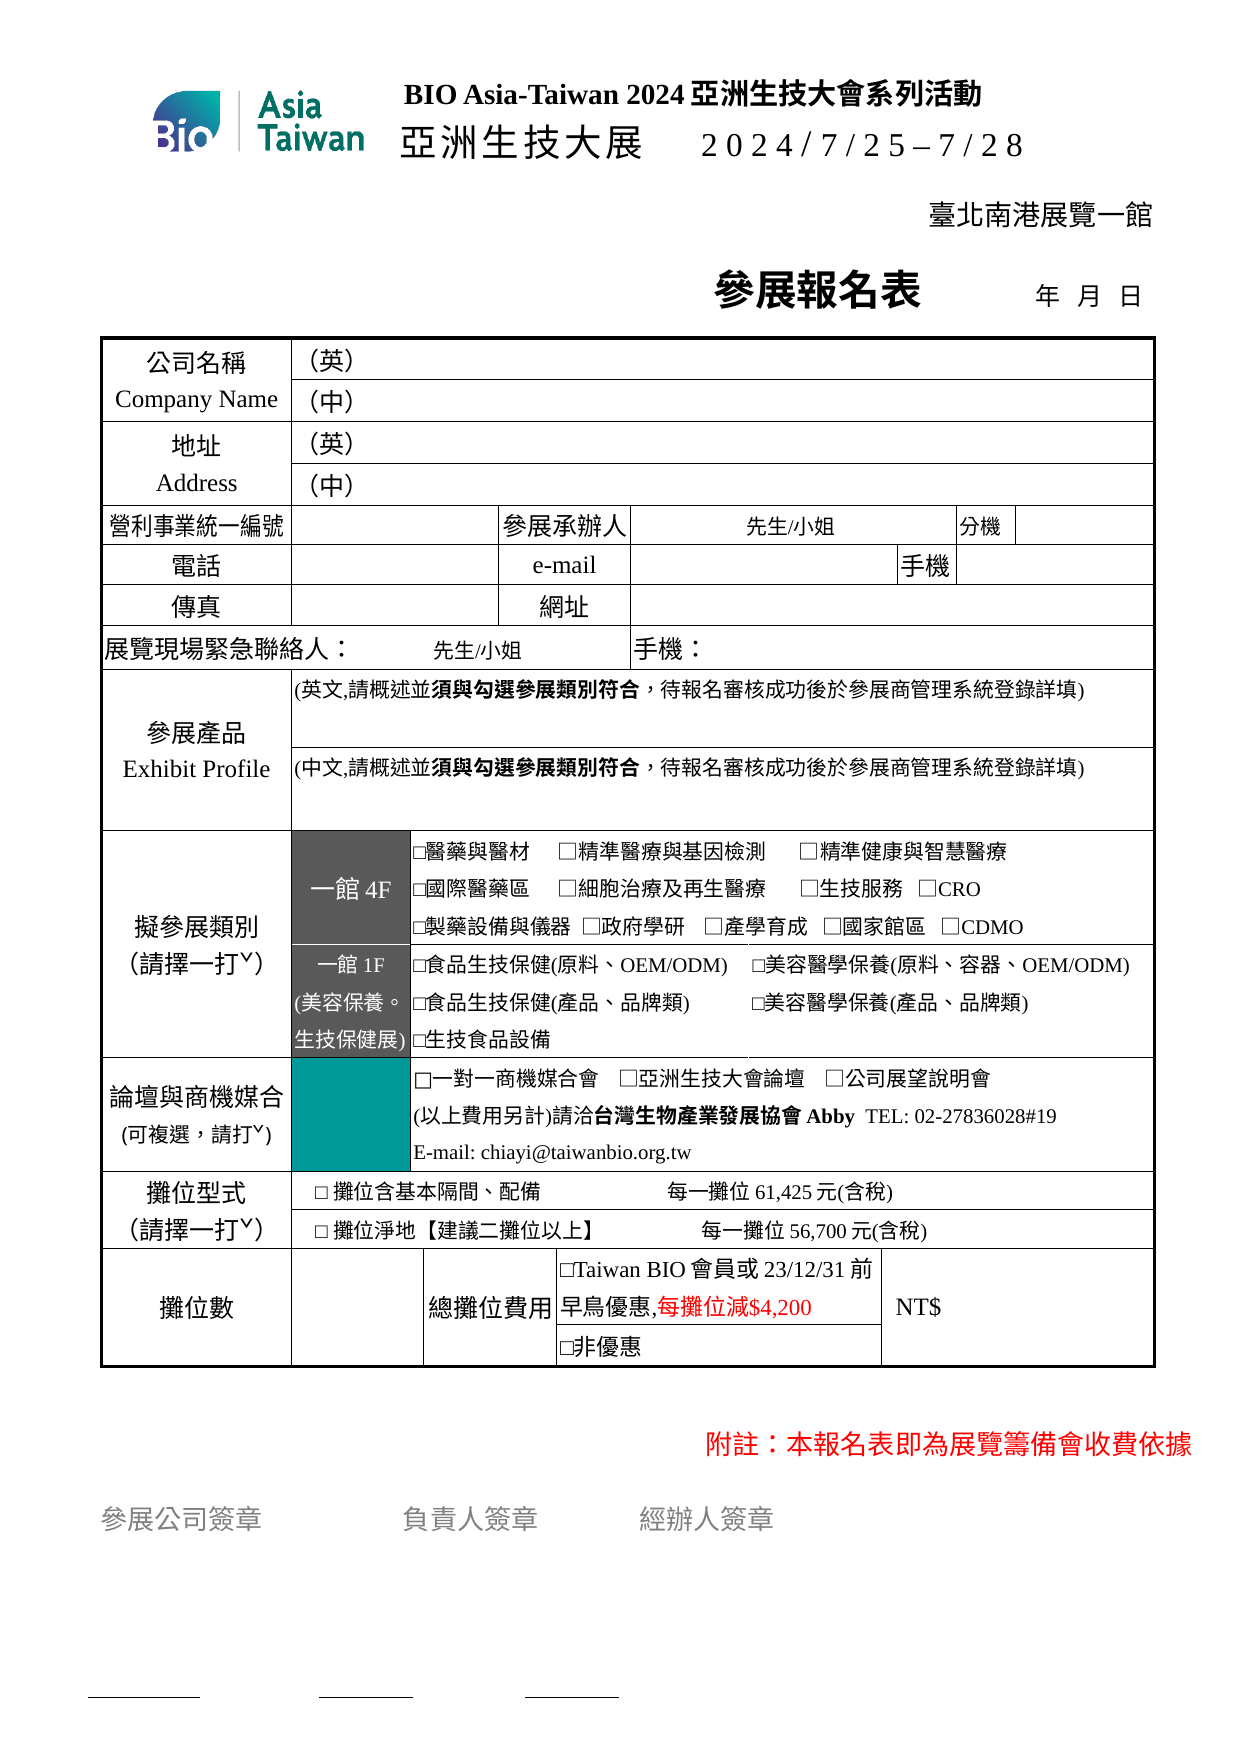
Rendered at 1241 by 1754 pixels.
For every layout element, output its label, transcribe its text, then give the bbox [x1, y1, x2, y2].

table_cell □ 攤位淨地【建議二攤位以上】 每一攤位56,700元(含稅) [292, 1210, 1153, 1248]
table_cell 手機 [898, 545, 956, 584]
table_cell [631, 545, 897, 584]
table_cell 分機 [957, 506, 1015, 544]
table_cell (英文,請概述並須與勾選參展類別符合，待報名審核成功後於參展商管理系統登錄詳填) [292, 670, 1153, 747]
table_cell 電話 [103, 545, 291, 584]
table_cell [292, 1249, 423, 1364]
table_cell （中） [292, 464, 1153, 505]
table_cell □一對一商機媒合會 □亞洲生技大會論壇 □公司展望說明會 (以上費用另計)請洽台灣生物產業發展協會Abby TEL: 02-27836028#19 E-mail: chiayi@taiwanbio.org.tw [411, 1058, 1153, 1171]
table_cell 參展承辦人 [499, 506, 630, 544]
table_header 公司名稱 Company Name [103, 340, 291, 421]
table_cell □美容醫學保養(原料、容器、OEM/ODM) □美容醫學保養(產品、品牌類) [749, 945, 1153, 1057]
table_cell （英） [292, 422, 1153, 463]
table_cell [292, 585, 498, 625]
table_cell 網址 [499, 585, 630, 625]
table_header （英） [292, 340, 1153, 379]
table_cell [957, 545, 1153, 584]
table_cell 手機： [631, 626, 1153, 669]
table_cell [292, 1058, 410, 1171]
table_cell 擬參展類別 （請擇一打ˇ） [103, 831, 291, 1057]
table_cell 論壇與商機媒合 (可複選，請打ˇ) [103, 1058, 291, 1171]
table_cell e-mail [499, 545, 630, 584]
table_cell (中文,請概述並須與勾選參展類別符合，待報名審核成功後於參展商管理系統登錄詳填) [292, 748, 1153, 830]
table_cell □食品生技保健(原料、OEM/ODM) □食品生技保健(產品、品牌類) □生技食品設備 [411, 945, 748, 1057]
text 參展報名表 年 月 日 [112, 250, 1144, 325]
table_cell 傳真 [103, 585, 291, 625]
table_cell 參展產品 Exhibit Profile [103, 670, 291, 830]
table_cell 總攤位費用 [424, 1249, 556, 1364]
table_cell □ 攤位含基本隔間、配備 每一攤位61,425元(含稅) [292, 1172, 1153, 1209]
text 臺北南港展覽一館 [112, 175, 1192, 250]
table_cell 地址 Address [103, 422, 291, 505]
table_cell 攤位型式 （請擇一打ˇ） [103, 1172, 291, 1248]
table_cell 先生/小姐 [631, 506, 956, 544]
table_cell （中） [292, 380, 1153, 421]
table_cell [292, 545, 498, 584]
table_cell 一館1F (美容保養。生技保健展) [292, 945, 410, 1057]
table_cell 攤位數 [103, 1249, 291, 1364]
table_cell 展覽現場緊急聯絡人： 先生/小姐 [103, 626, 630, 669]
table_cell □非優惠 [557, 1325, 881, 1364]
table_cell □Taiwan BIO會員或23/12/31前早鳥優惠,每攤位減$4,200 [557, 1249, 881, 1324]
table_cell [1016, 506, 1153, 544]
table_cell 營利事業統一編號 [103, 506, 291, 544]
table_cell [292, 506, 498, 544]
text 參展公司簽章 負責人簽章 經辦人簽章 [100, 1480, 1144, 1555]
picture [141, 73, 375, 169]
table_cell 一館4F [292, 831, 410, 944]
text 附註：本報名表即為展覽籌備會收費依據 [112, 1405, 1192, 1480]
table_cell NT$ [882, 1249, 1153, 1364]
table_cell □醫藥與醫材 □精準醫療與基因檢測 □精準健康與智慧醫療 □國際醫藥區 □細胞治療及再生醫療 □生技服務 □CRO □製藥設備與儀器 □政府學研 □產學育成 □國家館區 □CDMO [411, 831, 1153, 944]
table_cell [631, 585, 1153, 625]
